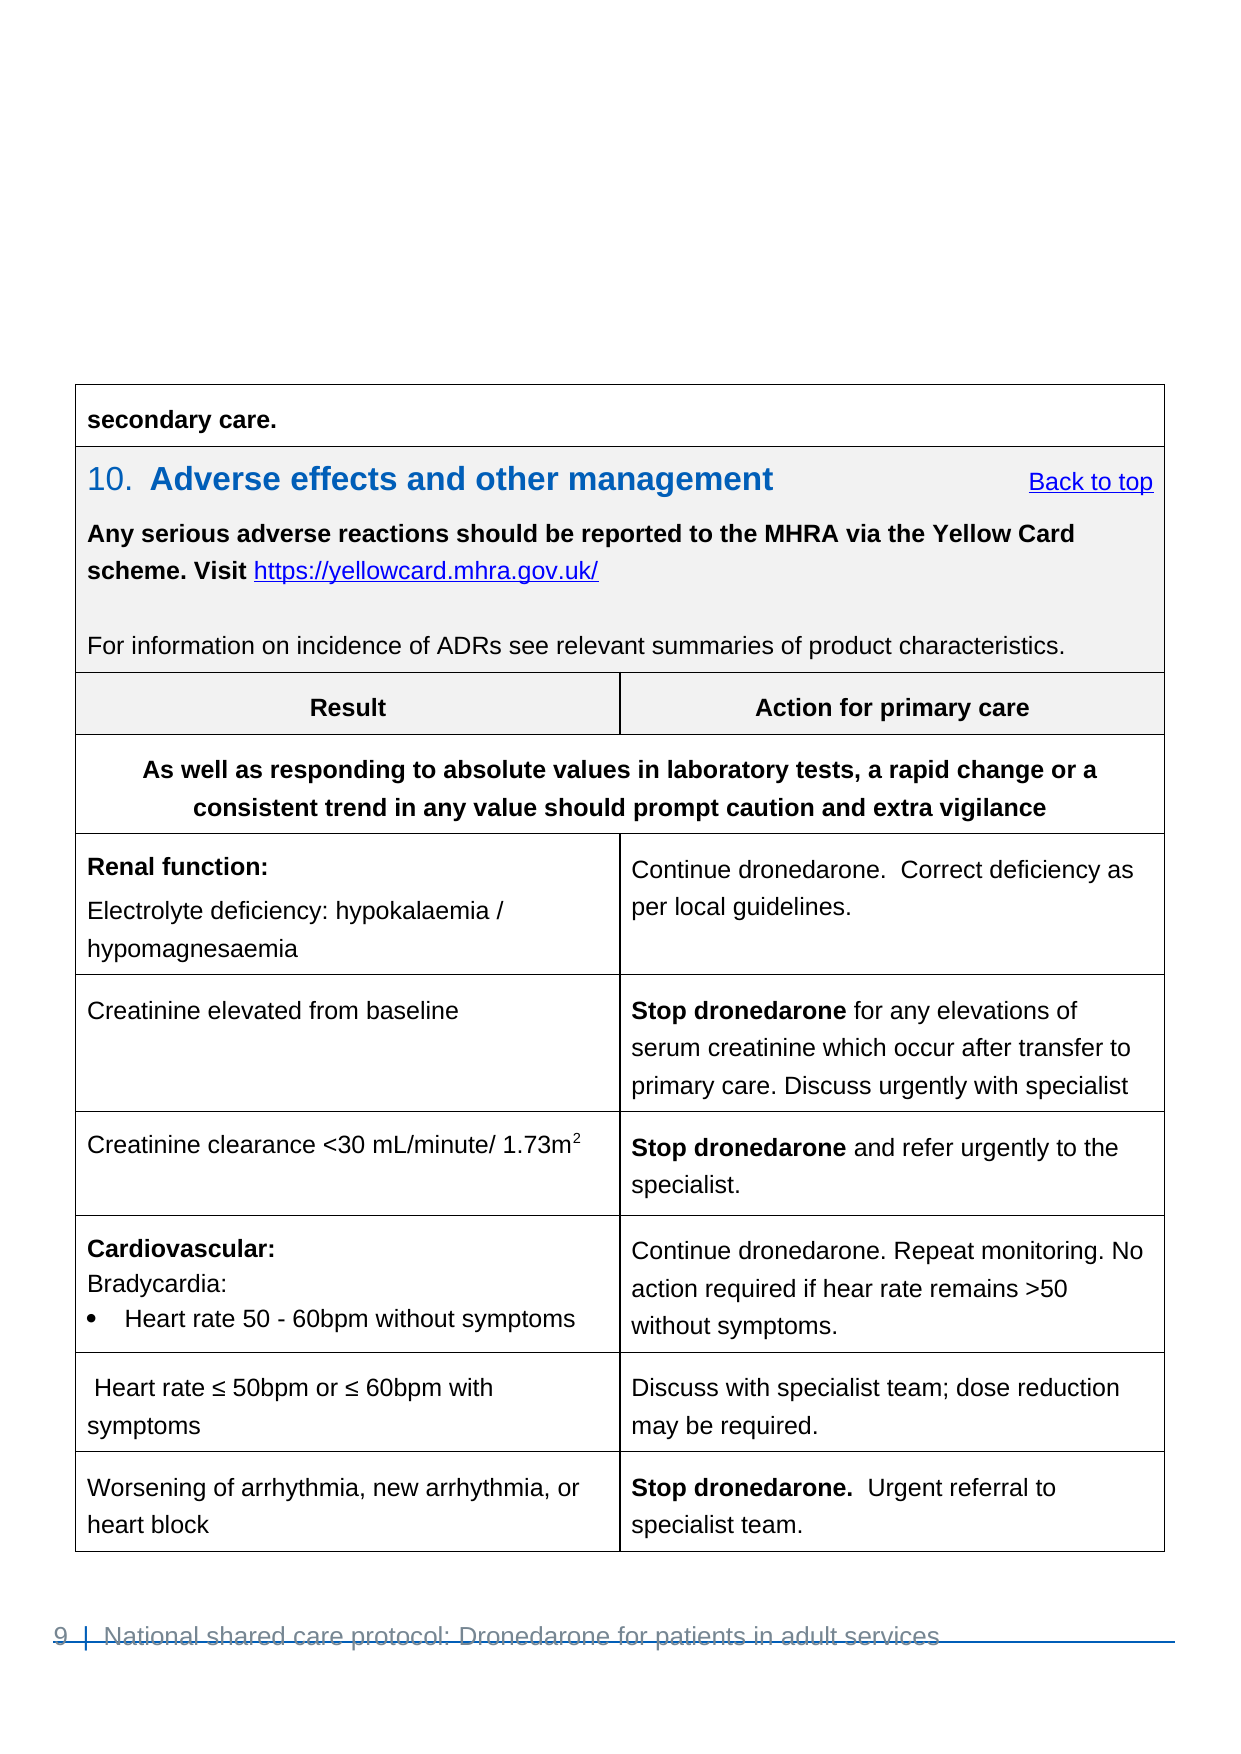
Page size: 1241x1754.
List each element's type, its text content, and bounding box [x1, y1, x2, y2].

table_cell As well as responding to absolute values in laboratory tests, a rapid change or a consistent trend in any value should prompt caution and extra vigilance [76, 735, 1164, 833]
table_cell Result [76, 673, 619, 734]
table_cell Creatinine clearance <30 mL/minute/ 1.73m2 [76, 1112, 619, 1214]
table_cell Creatinine elevated from baseline [76, 975, 619, 1111]
table_cell Continue dronedarone. Correct deficiency as per local guidelines. [621, 834, 1164, 974]
table_cell Stop dronedarone and refer urgently to the specialist. [621, 1112, 1164, 1214]
table_cell Adverse effects and other management Back to top Any serious adverse reactions should be reported to the MHRA via the Yellow Card scheme. Visit https://yellowcard.mhra.gov.uk/ For information on incidence of ADRs see relevant summaries of product characteristics. [76, 447, 1164, 672]
table_cell Stop dronedarone for any elevations of serum creatinine which occur after transfer to primary care. Discuss urgently with specialist [621, 975, 1164, 1111]
table_cell Action for primary care [621, 673, 1164, 734]
table_cell Cardiovascular: Bradycardia: Heart rate 50 - 60bpm without symptoms [76, 1216, 619, 1352]
table_cell Heart rate ≤ 50bpm or ≤ 60bpm with symptoms [76, 1353, 619, 1451]
table_cell Renal function: Electrolyte deficiency: hypokalaemia / hypomagnesaemia [76, 834, 619, 974]
table_cell Worsening of arrhythmia, new arrhythmia, or heart block [76, 1452, 619, 1551]
table_cell Discuss with specialist team; dose reduction may be required. [621, 1353, 1164, 1451]
table_cell Continue dronedarone. Repeat monitoring. No action required if hear rate remains >50 without symptoms. [621, 1216, 1164, 1352]
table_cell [76, 385, 1164, 446]
table_cell Stop dronedarone. Urgent referral to specialist team. [621, 1452, 1164, 1551]
